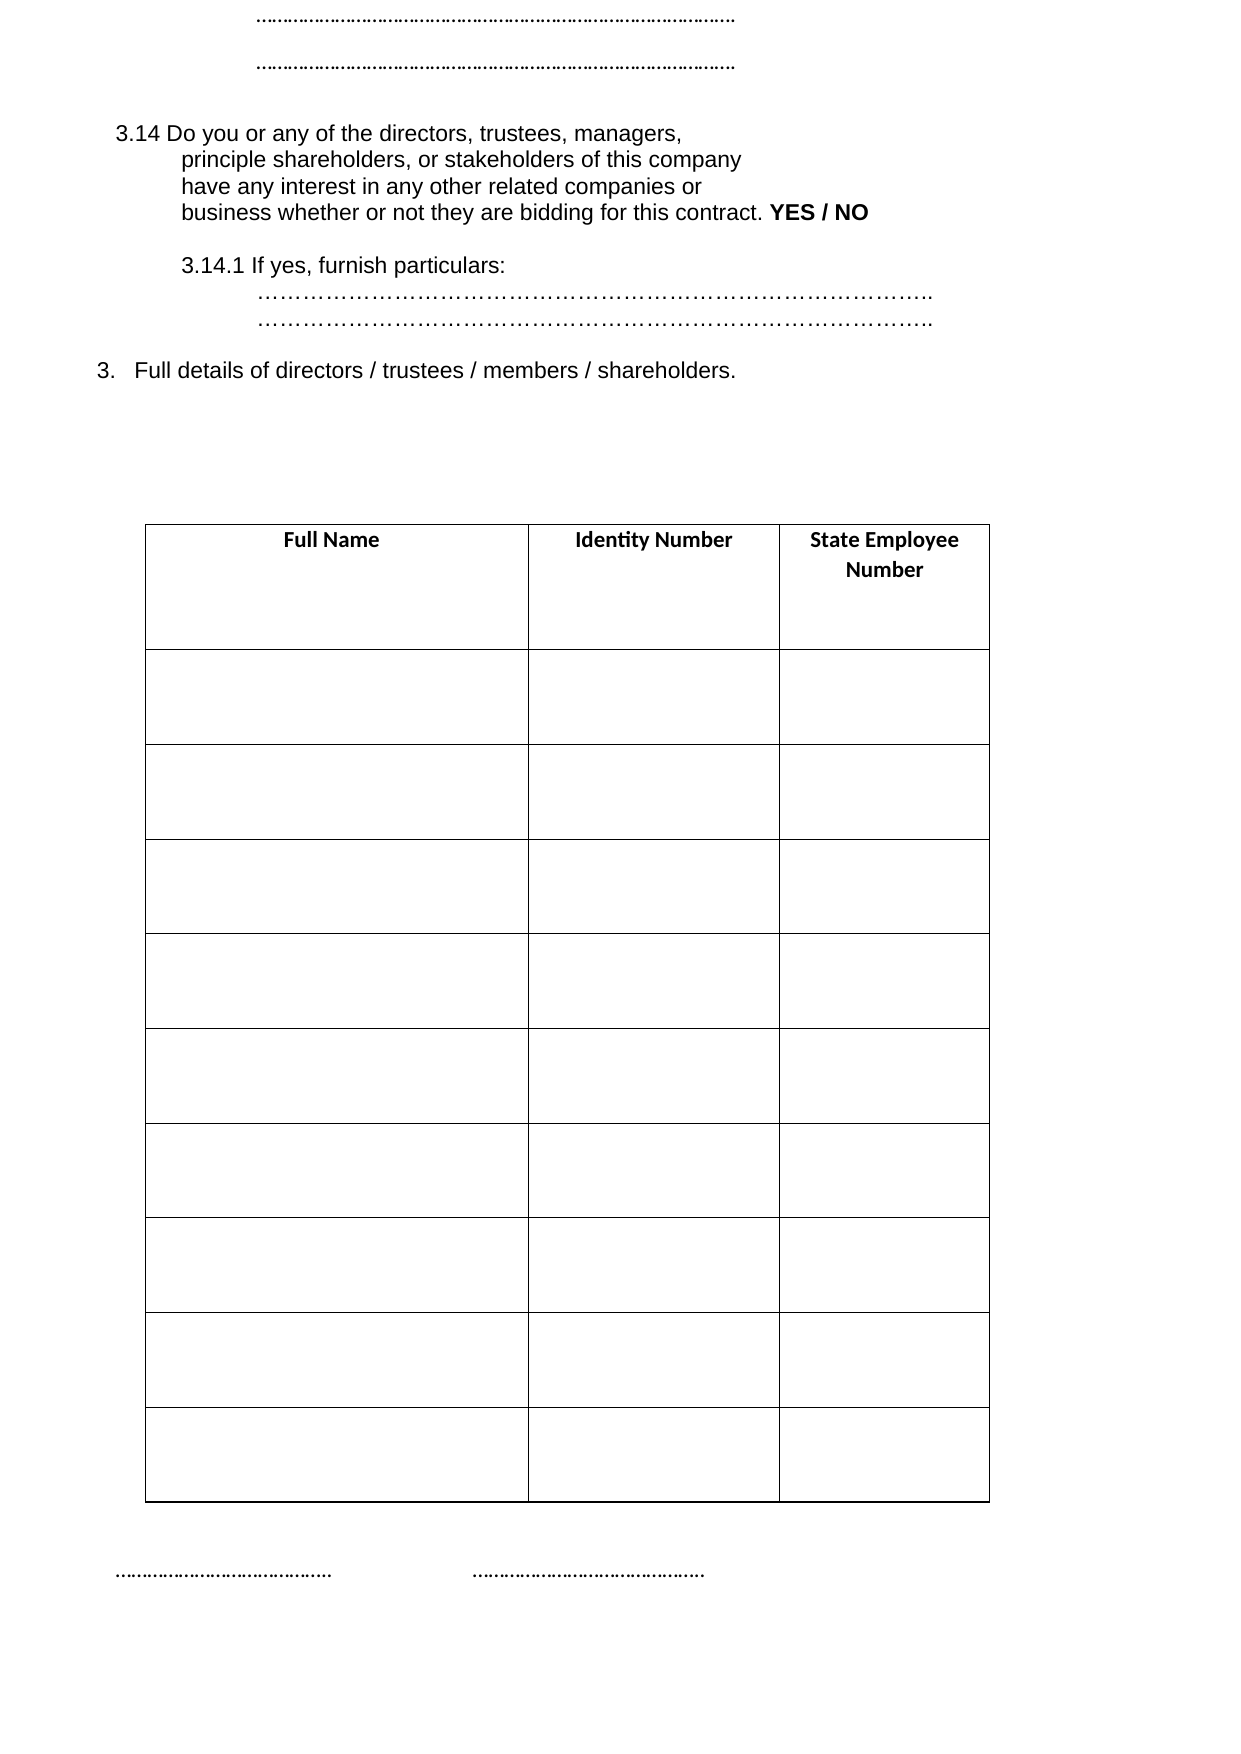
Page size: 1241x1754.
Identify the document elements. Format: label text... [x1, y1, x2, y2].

text business whether or not they are bidding for this contract. YES / NO [59, 199, 1167, 226]
table_cell [529, 1029, 779, 1123]
text have any interest in any other related companies or [59, 173, 1167, 199]
table_cell [780, 1408, 989, 1501]
table_header Identity Number [529, 525, 779, 649]
table_cell [780, 650, 989, 744]
text ………………………………………………………………………………. [256, 47, 1167, 75]
table_cell [146, 934, 528, 1028]
table_cell [146, 840, 528, 933]
table_header State Employee Number [780, 525, 989, 649]
table_cell [146, 745, 528, 838]
table_cell [529, 1408, 779, 1501]
text ………………………………….. …………………………………….. [78, 1555, 1167, 1583]
table_cell [146, 1124, 528, 1217]
text 3.14.1 If yes, furnish particulars: [59, 252, 1167, 278]
table_cell [529, 934, 779, 1028]
table_cell [529, 1124, 779, 1217]
table_cell [529, 1218, 779, 1312]
subtitle Full details of directors / trustees / members / shareholders. [97, 357, 1167, 384]
table_cell [529, 745, 779, 838]
text principle shareholders, or stakeholders of this company [181, 146, 1167, 173]
table_cell [146, 1408, 528, 1501]
text ………………………………………………………………………………. [256, 0, 1167, 28]
table_cell [529, 650, 779, 744]
table_cell [780, 840, 989, 933]
text …………………………………………………………………………….. [59, 304, 1167, 331]
table_cell [146, 1029, 528, 1123]
table_header Full Name [146, 525, 528, 649]
table_cell [529, 1313, 779, 1407]
table_cell [529, 840, 779, 933]
table_cell [780, 745, 989, 838]
text …………………………………………………………………………….. [59, 278, 1167, 304]
table_cell [146, 1218, 528, 1312]
table_cell [780, 1218, 989, 1312]
table_cell [780, 1029, 989, 1123]
table_cell [146, 1313, 528, 1407]
table_cell [146, 650, 528, 744]
table_cell [780, 934, 989, 1028]
text 3.14 Do you or any of the directors, trustees, managers, [115, 120, 1167, 146]
table_cell [780, 1313, 989, 1407]
table_cell [780, 1124, 989, 1217]
